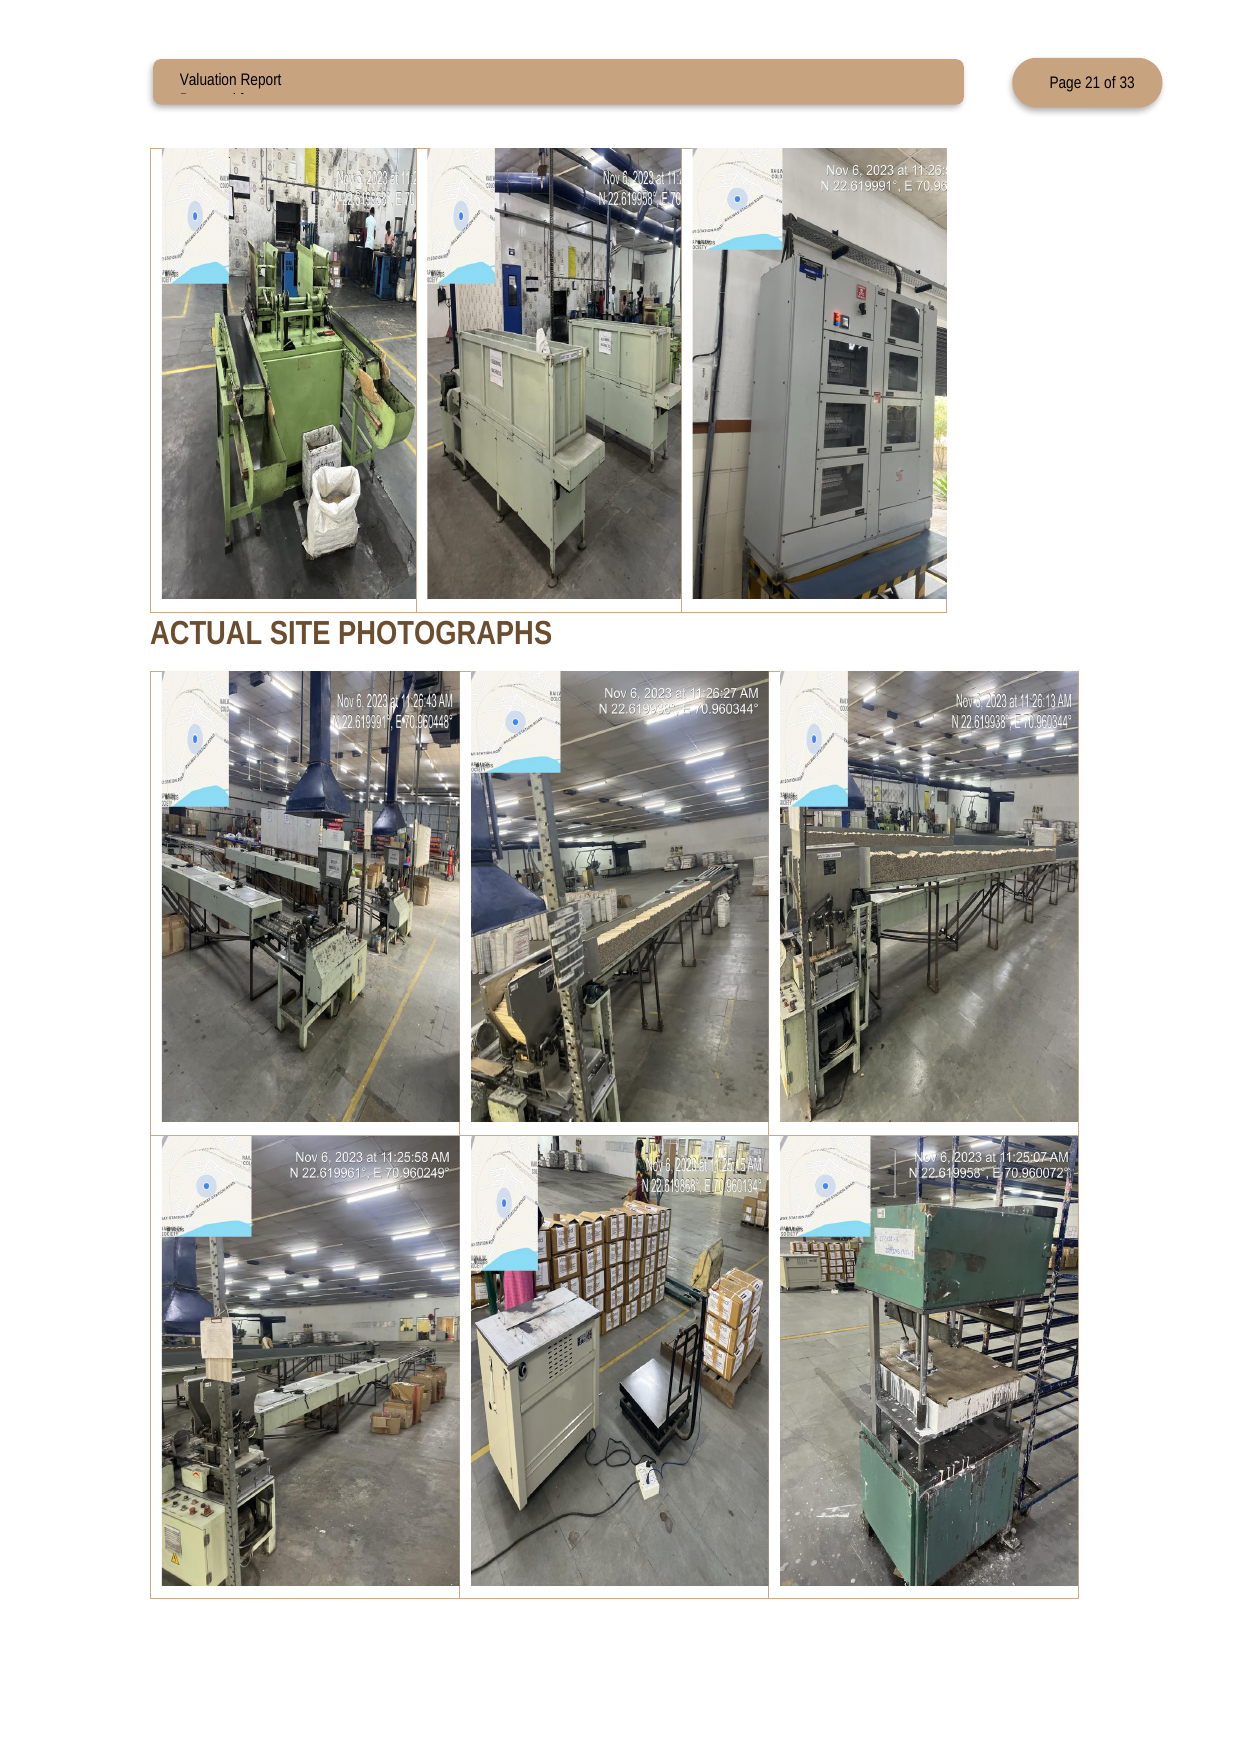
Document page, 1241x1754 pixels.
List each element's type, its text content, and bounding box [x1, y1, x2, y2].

text ACTUAL SITE PHOTOGRAPHS [150, 613, 1090, 651]
table_cell [151, 149, 416, 612]
table_header [769, 672, 1078, 1135]
table_header [460, 672, 768, 1135]
picture [471, 1136, 769, 1586]
table_cell [769, 1136, 1078, 1598]
table_cell [151, 1136, 459, 1598]
table_cell [460, 1136, 768, 1598]
picture [692, 148, 947, 599]
picture [780, 671, 1079, 1122]
picture [427, 148, 682, 599]
picture [161, 148, 416, 599]
picture [161, 1136, 460, 1586]
table_cell [417, 149, 681, 612]
picture [161, 671, 460, 1122]
table_cell [682, 149, 946, 612]
picture [471, 671, 769, 1122]
picture [780, 1136, 1079, 1586]
table_header [151, 672, 459, 1135]
